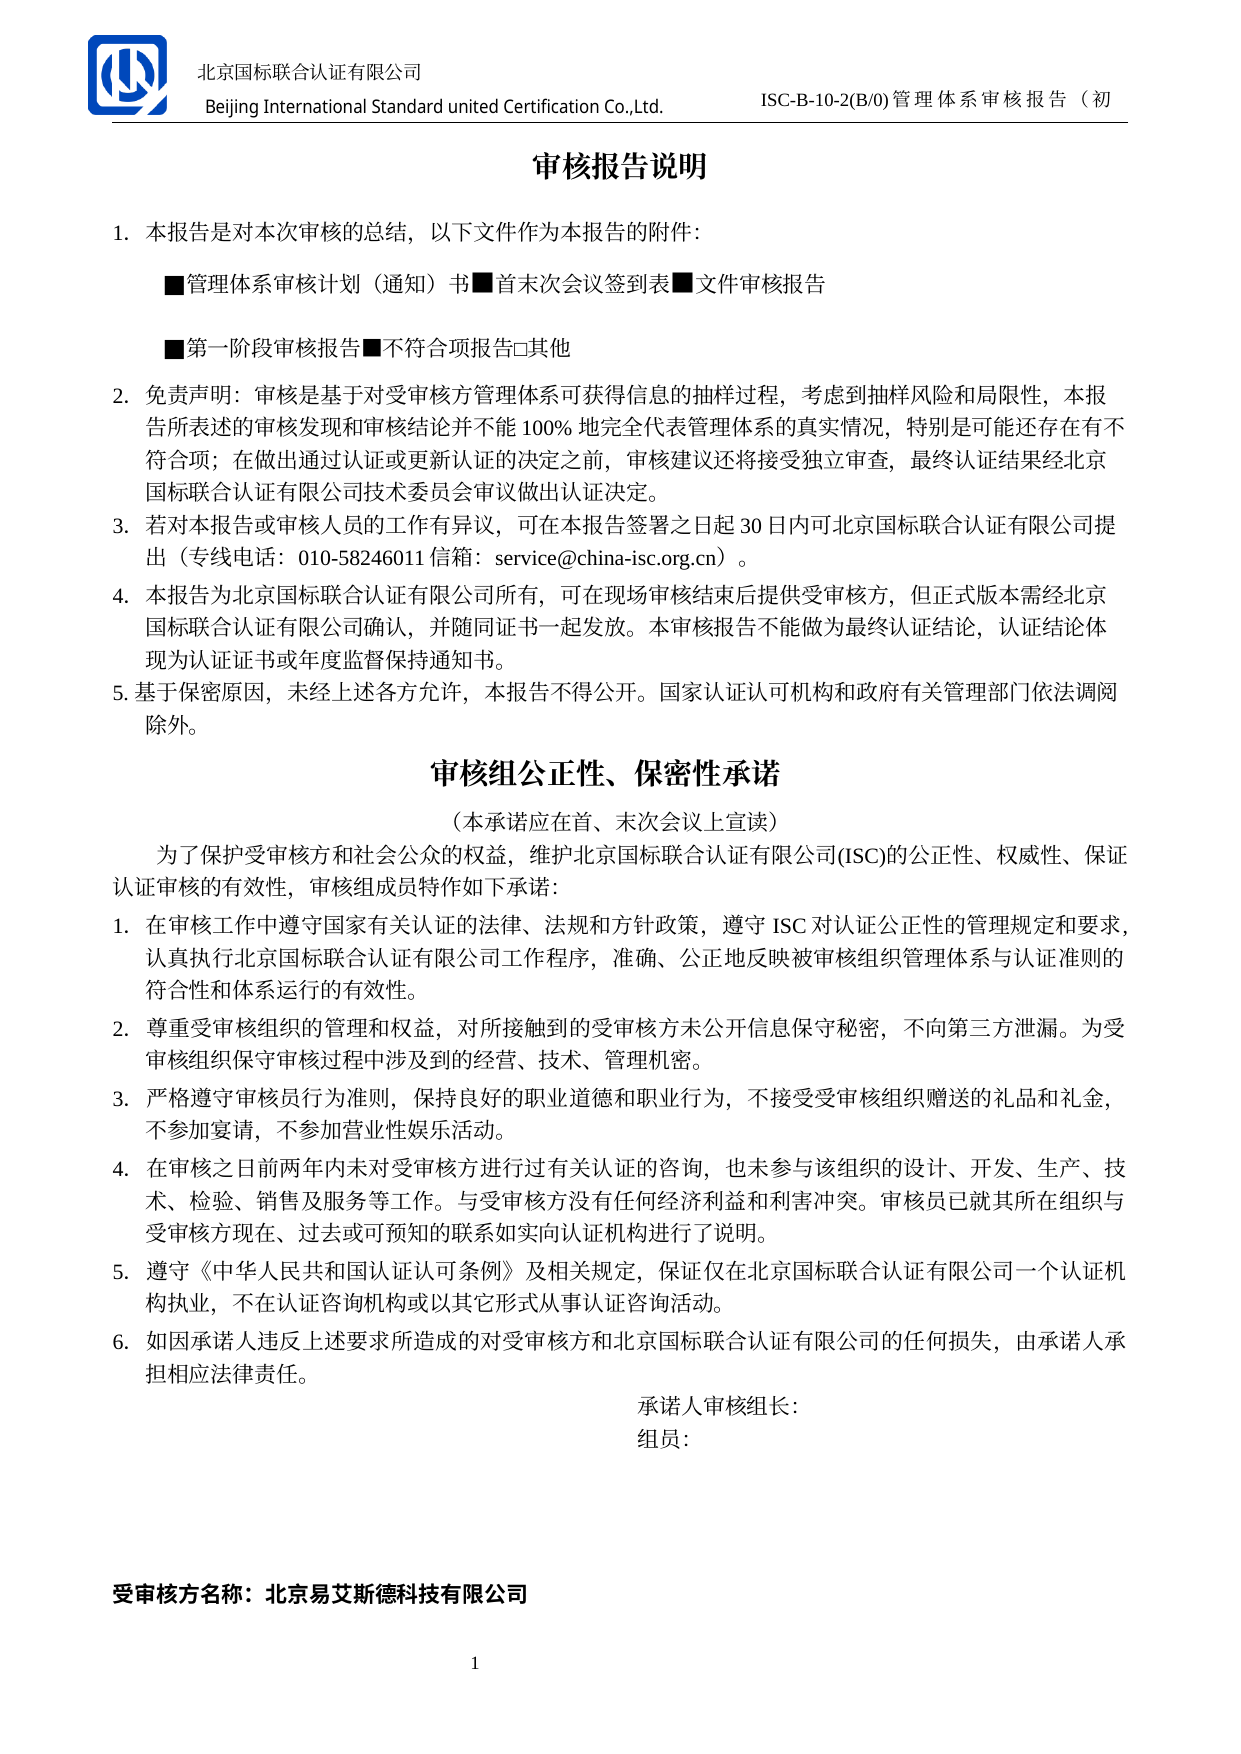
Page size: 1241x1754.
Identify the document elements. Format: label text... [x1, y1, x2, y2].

text 6．如因承诺人违反上述要求所造成的对受审核方和北京国标联合认证有限公司的任何损失，由承诺人承担相应法律责任。 [112, 1326, 1128, 1391]
text 为了保护受审核方和社会公众的权益，维护北京国标联合认证有限公司(ISC)的公正性、权威性、保证认证审核的有效性，审核组成员特作如下承诺： [112, 839, 1128, 904]
text 受审核方名称：北京易艾斯德科技有限公司 [112, 1577, 1128, 1609]
text 审核报告说明 [112, 135, 1128, 200]
text 1．本报告是对本次审核的总结，以下文件作为本报告的附件： [112, 217, 1128, 249]
text 2．免责声明：审核是基于对受审核方管理体系可获得信息的抽样过程，考虑到抽样风险和局限性，本报告所表述的审核发现和审核结论并不能100% 地完全代表管理体系的真实情况，特别是可能还存在有不符合项；在做出通过认证或更新认证的决定之前，审核建议还将接受独立审查，最终认证结果经北京国标联合认证有限公司技术委员会审议做出认证决定。 [112, 379, 1128, 509]
text 审核组公正性、保密性承诺 [112, 742, 1128, 807]
text ■第一阶段审核报告■不符合项报告□其他 [112, 314, 1128, 379]
text （本承诺应在首、末次会议上宣读） [145, 807, 1128, 839]
text ■管理体系审核计划（通知）书■首末次会议签到表■文件审核报告 [112, 249, 1128, 314]
text 4．本报告为北京国标联合认证有限公司所有，可在现场审核结束后提供受审核方，但正式版本需经北京国标联合认证有限公司确认，并随同证书一起发放。本审核报告不能做为最终认证结论，认证结论体现为认证证书或年度监督保持通知书。 [112, 579, 1128, 677]
text 3．若对本报告或审核人员的工作有异议，可在本报告签署之日起30日内可北京国标联合认证有限公司提出（专线电话：010-58246011信箱：service@china-isc.org.cn）。 [112, 509, 1128, 574]
text 3．严格遵守审核员行为准则，保持良好的职业道德和职业行为，不接受受审核组织赠送的礼品和礼金，不参加宴请，不参加营业性娱乐活动。 [112, 1082, 1128, 1147]
picture [88, 35, 167, 115]
text 4．在审核之日前两年内未对受审核方进行过有关认证的咨询，也未参与该组织的设计、开发、生产、技术、检验、销售及服务等工作。与受审核方没有任何经济利益和利害冲突。审核员已就其所在组织与受审核方现在、过去或可预知的联系如实向认证机构进行了说明。 [112, 1153, 1128, 1250]
text 5．遵守《中华人民共和国认证认可条例》及相关规定，保证仅在北京国标联合认证有限公司一个认证机构执业，不在认证咨询机构或以其它形式从事认证咨询活动。 [112, 1255, 1128, 1320]
text 1．在审核工作中遵守国家有关认证的法律、法规和方针政策，遵守ISC对认证公正性的管理规定和要求, 认真执行北京国标联合认证有限公司工作程序，准确、公正地反映被审核组织管理体系与认证准则的符合性和体系运行的有效性。 [112, 909, 1128, 1007]
text 5. 基于保密原因，未经上述各方允许，本报告不得公开。国家认证认可机构和政府有关管理部门依法调阅除外。 [112, 677, 1128, 742]
text 2．尊重受审核组织的管理和权益，对所接触到的受审核方未公开信息保守秘密，不向第三方泄漏。为受审核组织保守审核过程中涉及到的经营、技术、管理机密。 [112, 1012, 1128, 1077]
text 承诺人审核组长： [112, 1391, 1128, 1423]
text 组员： [112, 1423, 1128, 1456]
